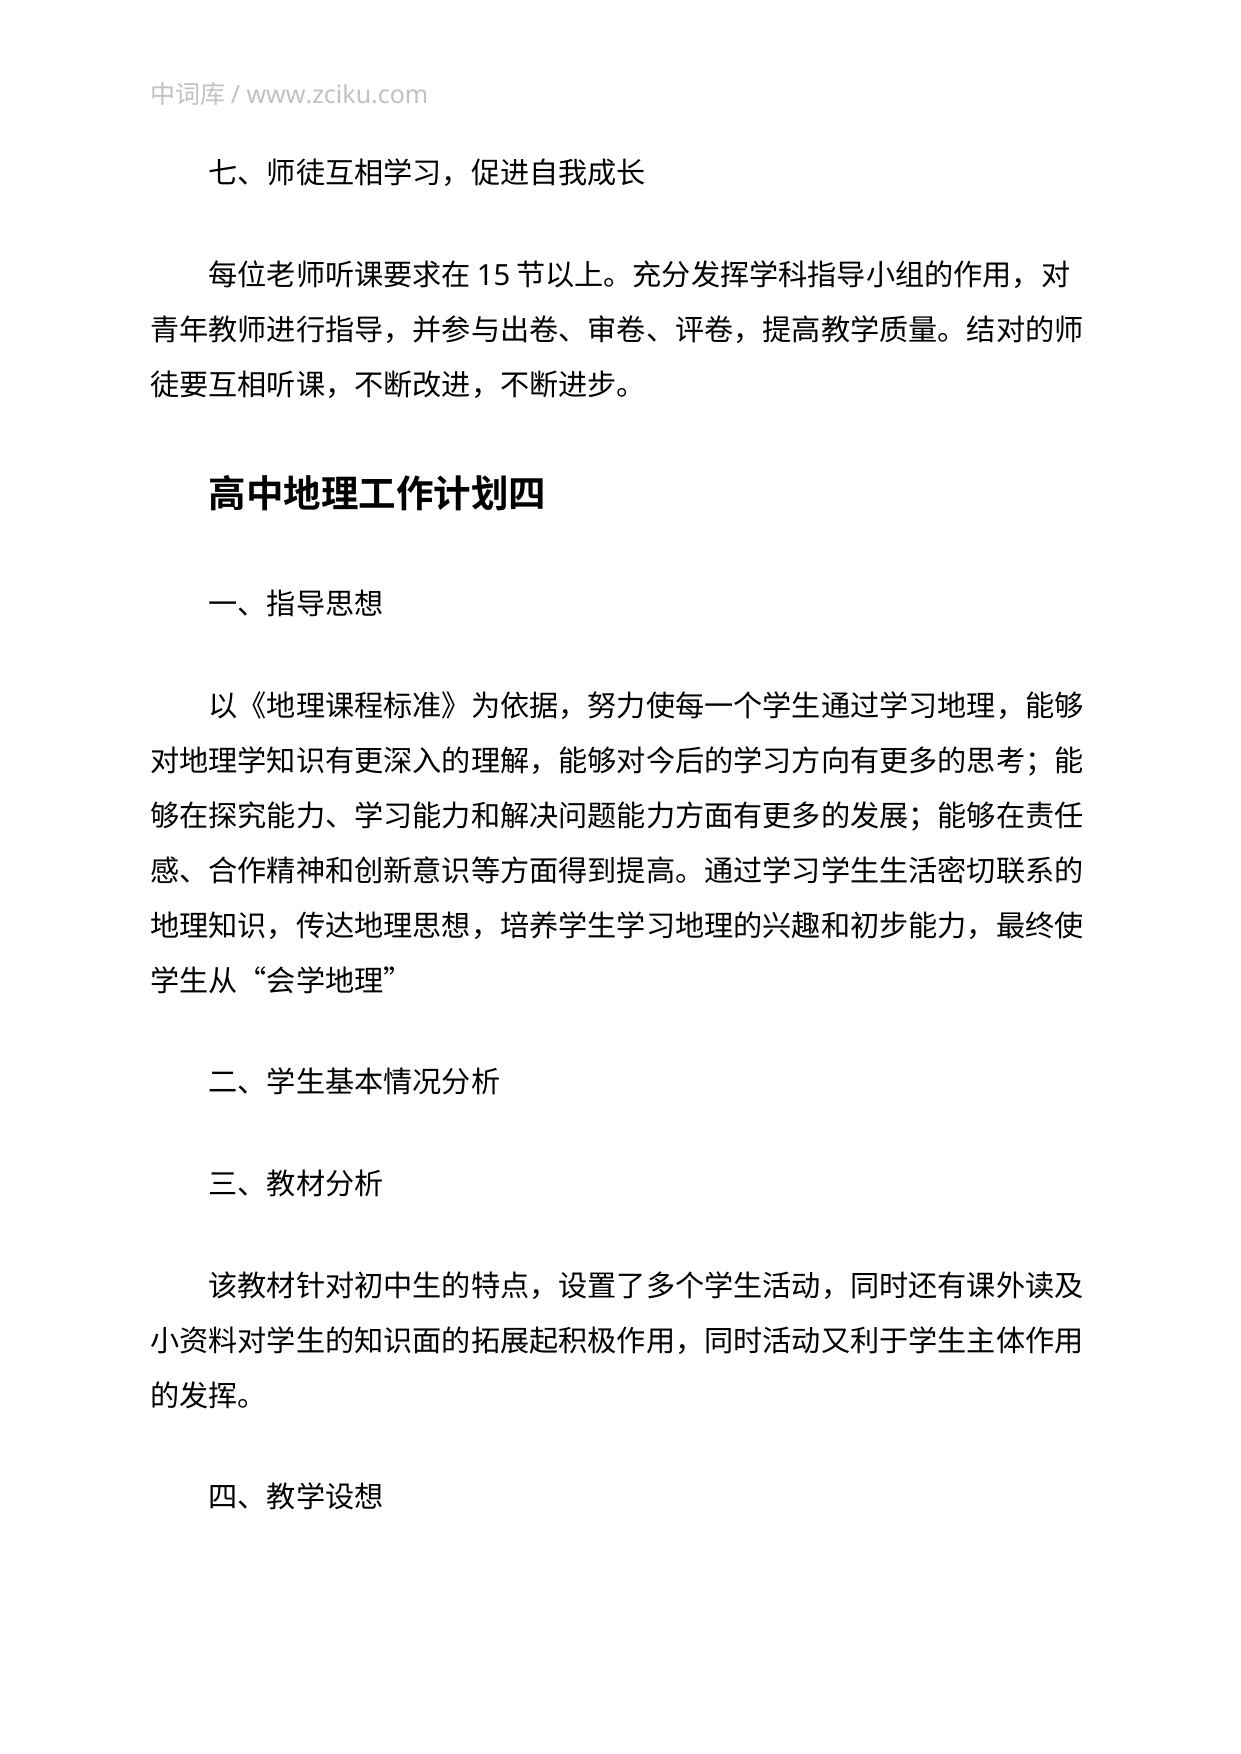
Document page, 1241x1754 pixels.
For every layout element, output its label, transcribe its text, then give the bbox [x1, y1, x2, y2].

text 七、师徒互相学习，促进自我成长 [150, 150, 1090, 192]
text 二、学生基本情况分析 [150, 1059, 1090, 1101]
text 高中地理工作计划四 [150, 463, 1090, 518]
text 该教材针对初中生的特点，设置了多个学生活动，同时还有课外读及小资料对学生的知识面的拓展起积极作用，同时活动又利于学生主体作用的发挥。 [150, 1262, 1090, 1414]
text 以《地理课程标准》为依据，努力使每一个学生通过学习地理，能够对地理学知识有更深入的理解，能够对今后的学习方向有更多的思考；能够在探究能力、学习能力和解决问题能力方面有更多的发展；能够在责任感、合作精神和创新意识等方面得到提高。通过学习学生生活密切联系的地理知识，传达地理思想，培养学生学习地理的兴趣和初步能力，最终使学生从“会学地理” [150, 683, 1090, 999]
text 一、指导思想 [150, 581, 1090, 623]
text 三、教材分析 [150, 1161, 1090, 1203]
text 四、教学设想 [150, 1474, 1090, 1516]
text 每位老师听课要求在15节以上。充分发挥学科指导小组的作用，对青年教师进行指导，并参与出卷、审卷、评卷，提高教学质量。结对的师徒要互相听课，不断改进，不断进步。 [150, 252, 1090, 404]
